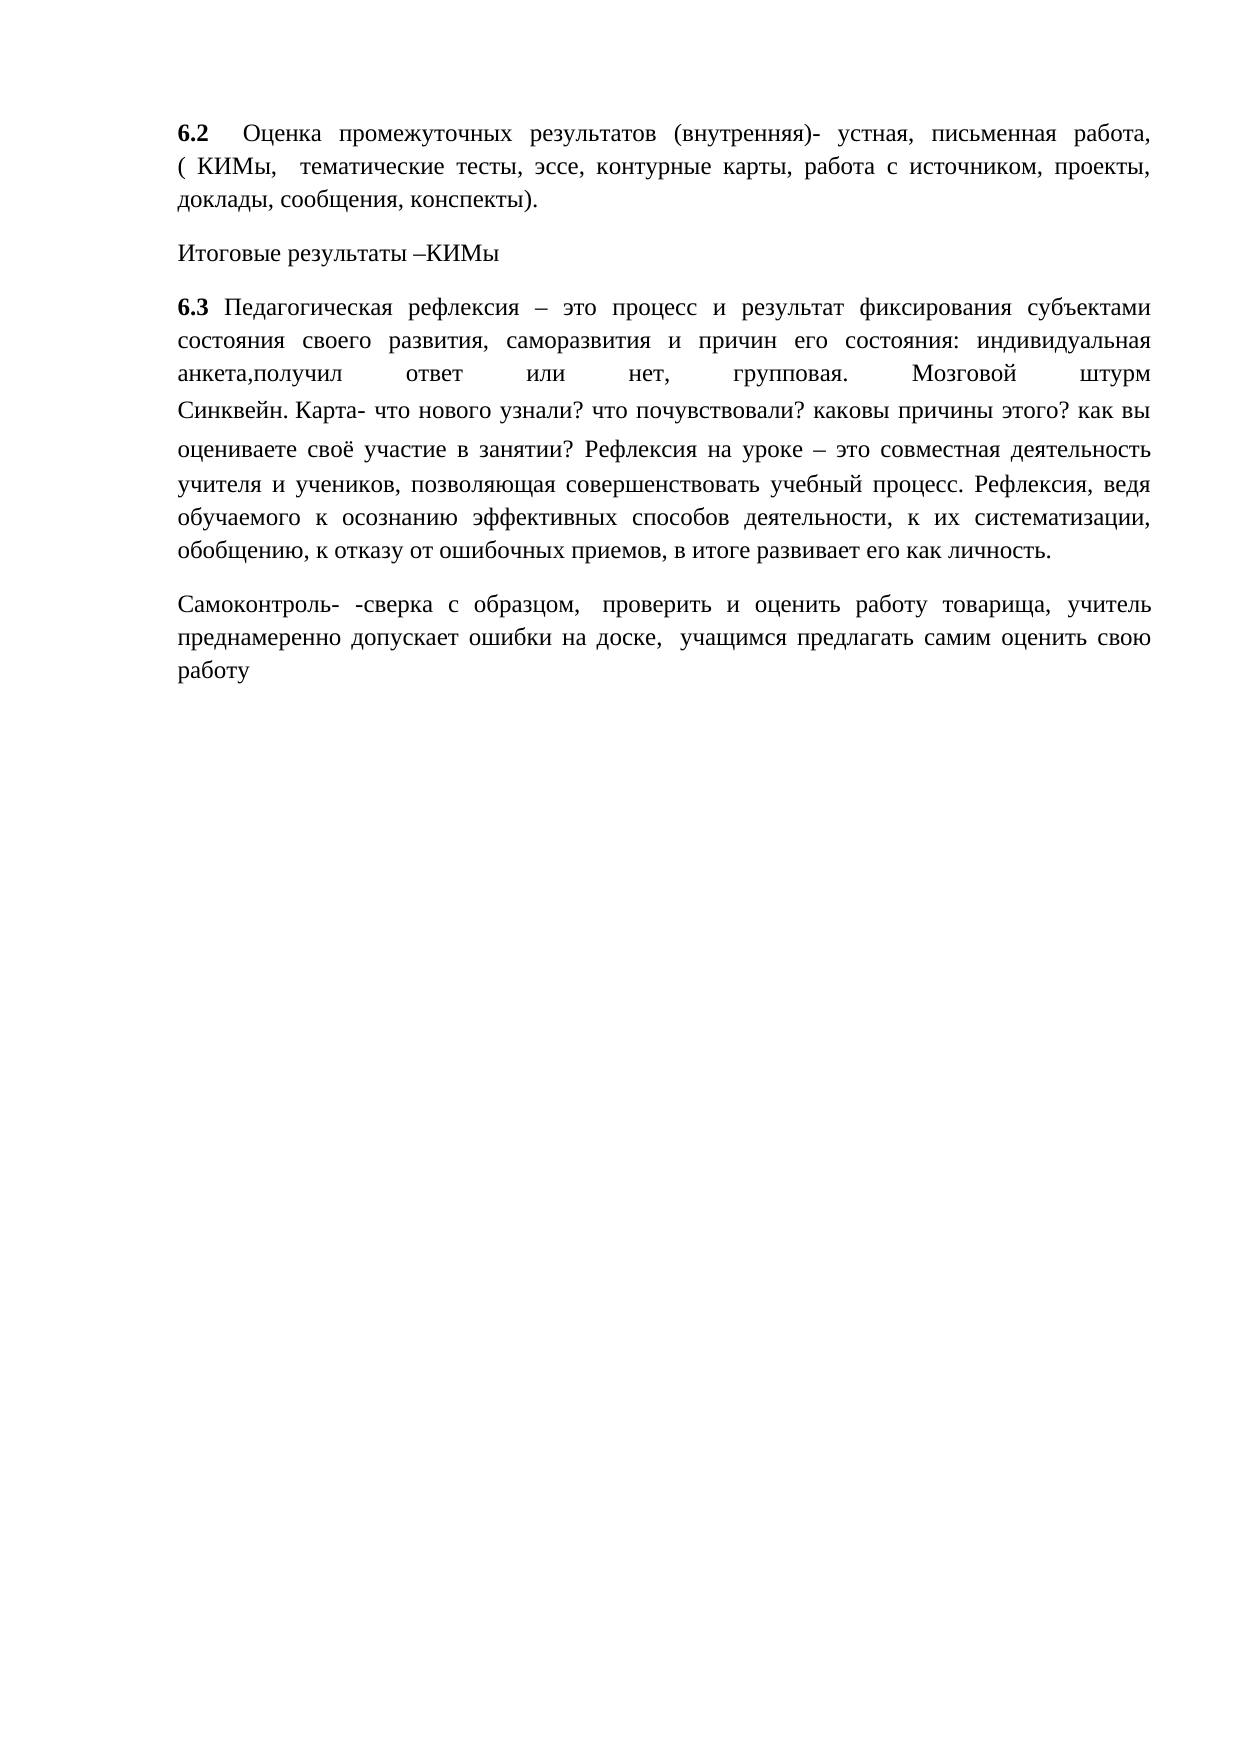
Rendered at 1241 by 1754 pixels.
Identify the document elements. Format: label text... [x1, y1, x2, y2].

text Итоговые результаты –КИМы [177, 238, 1152, 267]
text 6.2 Оценка промежуточных результатов (внутренняя)- устная, письменная работа,( КИМы, тематические тесты, эссе, контурные карты, работа с источником, проекты, доклады, сообщения, конспекты). [177, 118, 1152, 213]
text 6.3 Педагогическая рефлексия – это процесс и результат фиксирования субъектами состояния своего развития, саморазвития и причин его состояния: индивидуальная анкета,получил ответ или нет, групповая. Мозговой штурм Синквейн. Карта- что нового узнали? что почувствовали? каковы причины этого? как вы оцениваете своё участие в занятии? Рефлексия на уроке – это совместная деятельность учителя и учеников, позволяющая совершенствовать учебный процесс. Рефлексия, ведя обучаемого к осознанию эффективных способов деятельности, к их систематизации, обобщению, к отказу от ошибочных приемов, в итоге развивает его как личность. [177, 292, 1152, 564]
text Самоконтроль- -сверка с образцом, проверить и оценить работу товарища, учитель преднамеренно допускает ошибки на доске, учащимся предлагать самим оценить свою работу [177, 589, 1152, 684]
